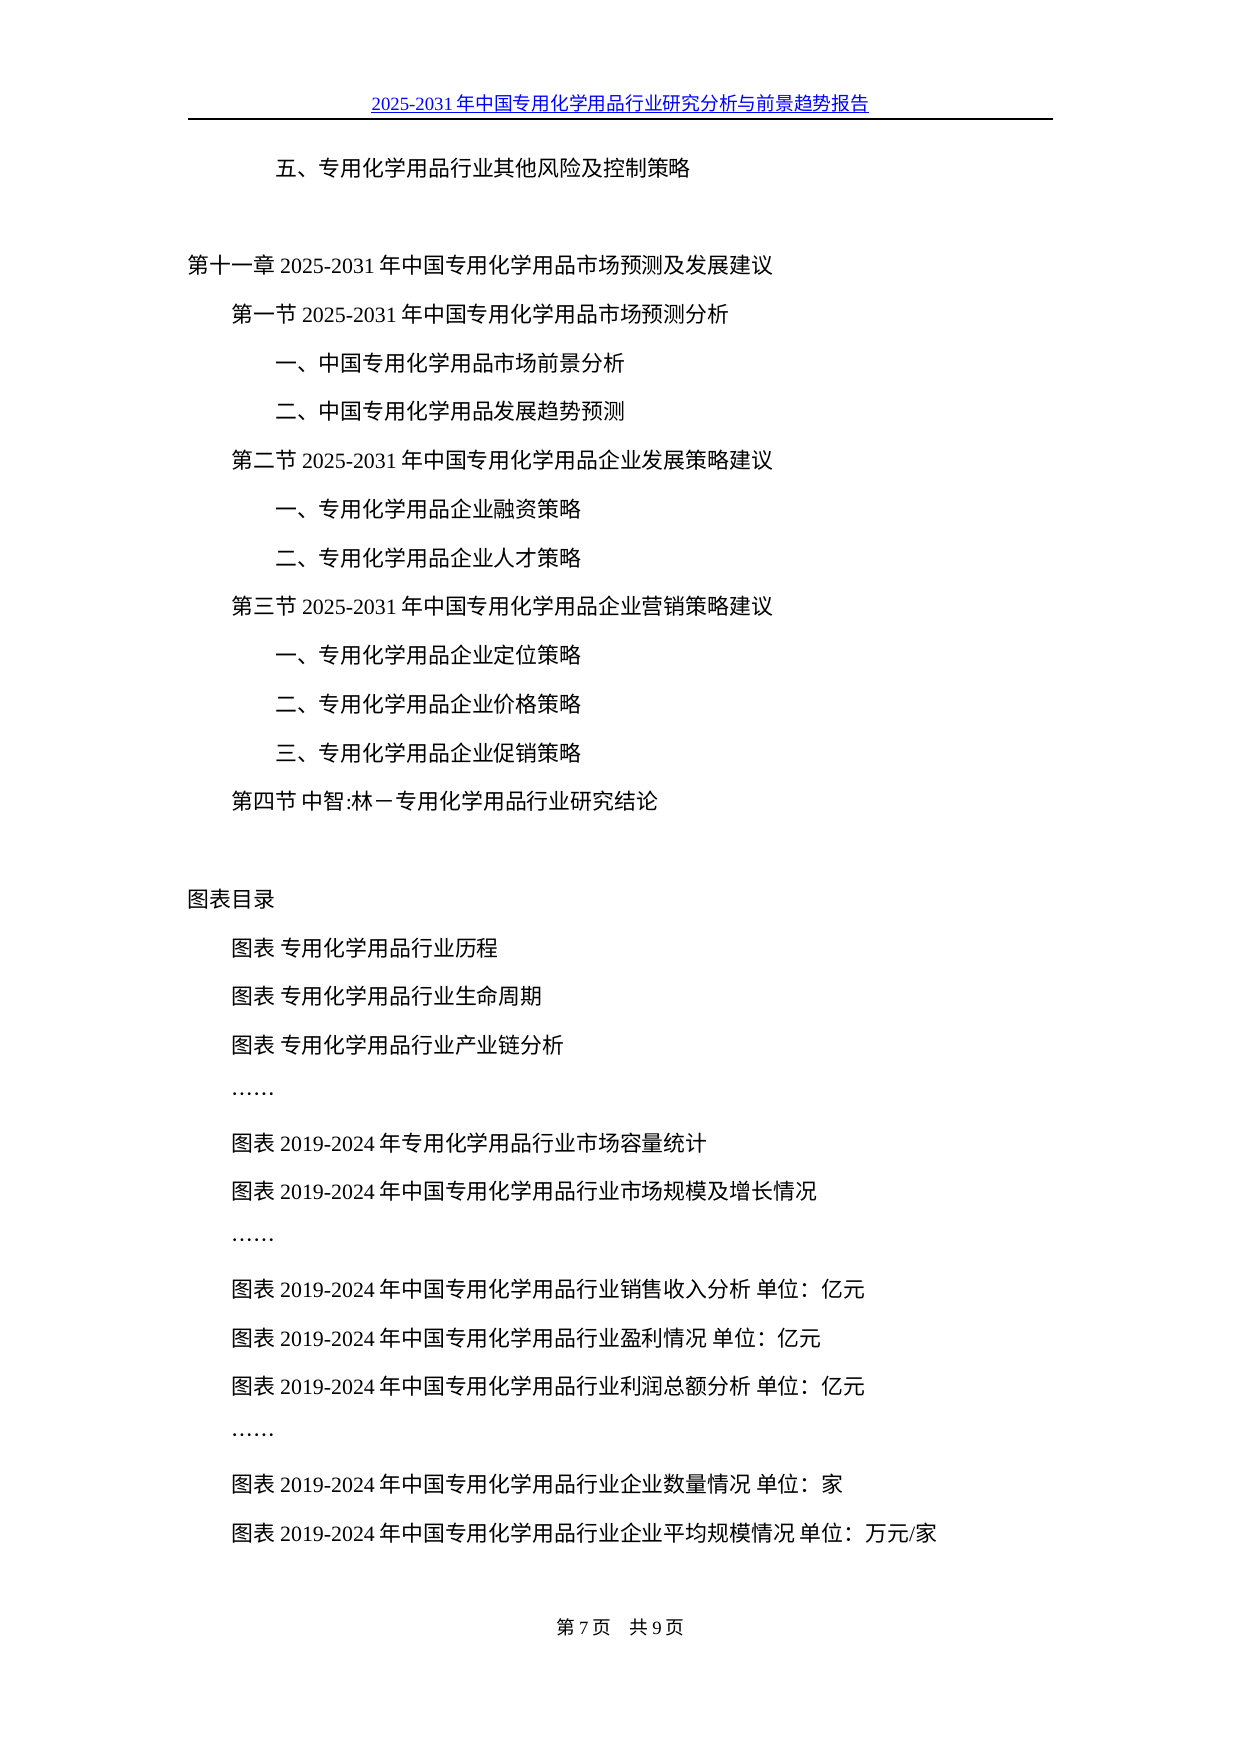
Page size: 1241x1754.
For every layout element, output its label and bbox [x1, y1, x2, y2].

text [187, 150, 1053, 1548]
